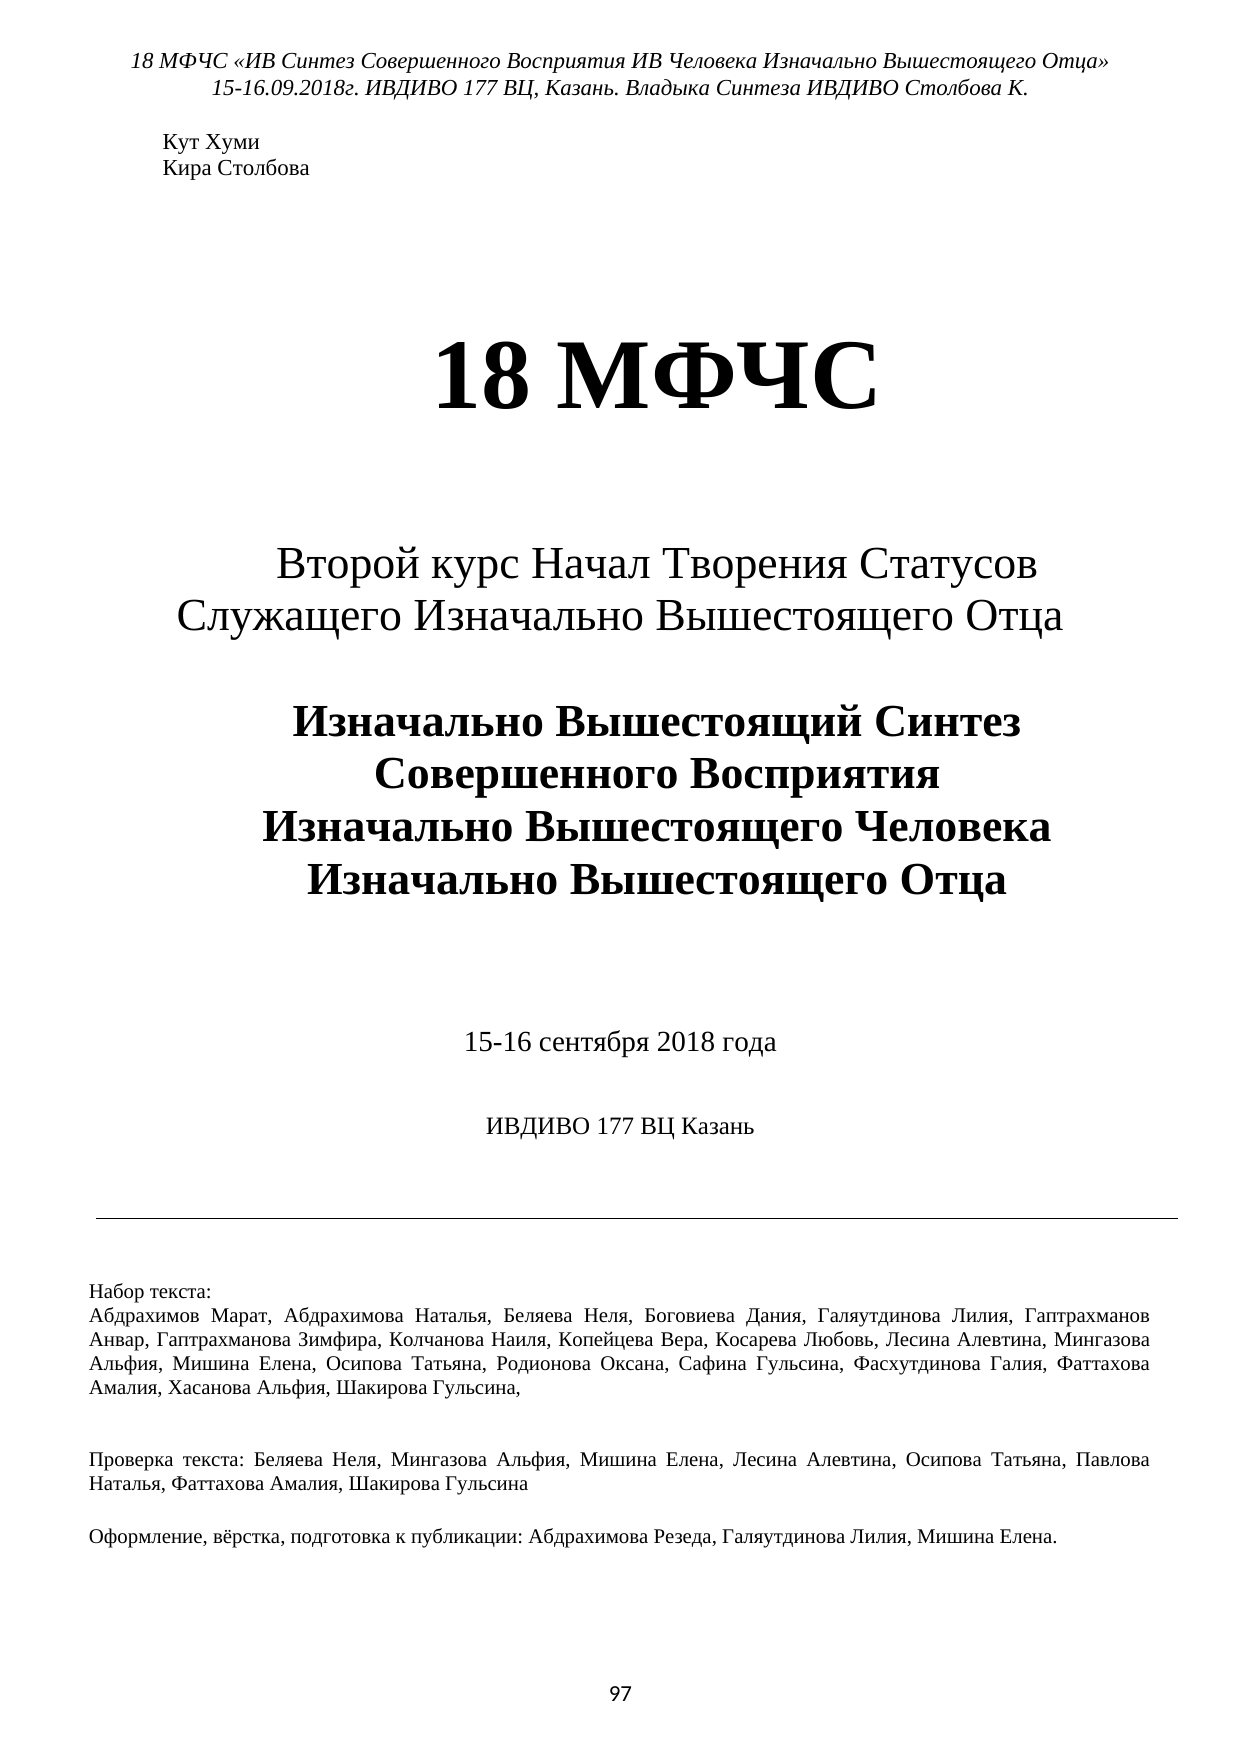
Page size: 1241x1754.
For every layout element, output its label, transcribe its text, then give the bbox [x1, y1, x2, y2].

text Абдрахимов Марат, Абдрахимова Наталья, Беляева Неля, Боговиева Дания, Галяутдинова Лилия, Гаптрахманов Анвар, Гаптрахманова Зимфира, Колчанова Наиля, Копейцева Вера, Косарева Любовь, Лесина Алевтина, Мингазова Альфия, Мишина Елена, Осипова Татьяна, Родионова Оксана, Сафина Гульсина, Фасхутдинова Галия, Фаттахова Амалия, Хасанова Альфия, Шакирова Гульсина, [89, 1303, 1152, 1399]
text 15-16 сентября 2018 года [89, 1024, 1152, 1058]
text Изначально Вышестоящий Синтез [89, 693, 1152, 746]
text Набор текста: [89, 1279, 1152, 1303]
text 18 МФЧС [89, 315, 1152, 430]
text Второй курс Начал Творения Статусов Служащего Изначально Вышестоящего Отца [89, 535, 1152, 641]
text Совершенного Восприятия [89, 746, 1152, 799]
text Проверка текста: Беляева Неля, Мингазова Альфия, Мишина Елена, Лесина Алевтина, Осипова Татьяна, Павлова Наталья, Фаттахова Амалия, Шакирова Гульсина [89, 1447, 1152, 1495]
text ИВДИВО 177 ВЦ Казань [89, 1111, 1152, 1139]
text Изначально Вышестоящего Отца [89, 852, 1152, 904]
text Кут Хуми [89, 128, 1152, 154]
text Изначально Вышестоящего Человека [89, 799, 1152, 852]
text Оформление, вёрстка, подготовка к публикации: Абдрахимова Резеда, Галяутдинова Лилия, Мишина Елена. [89, 1524, 1152, 1548]
text Кира Столбова [89, 154, 1152, 181]
